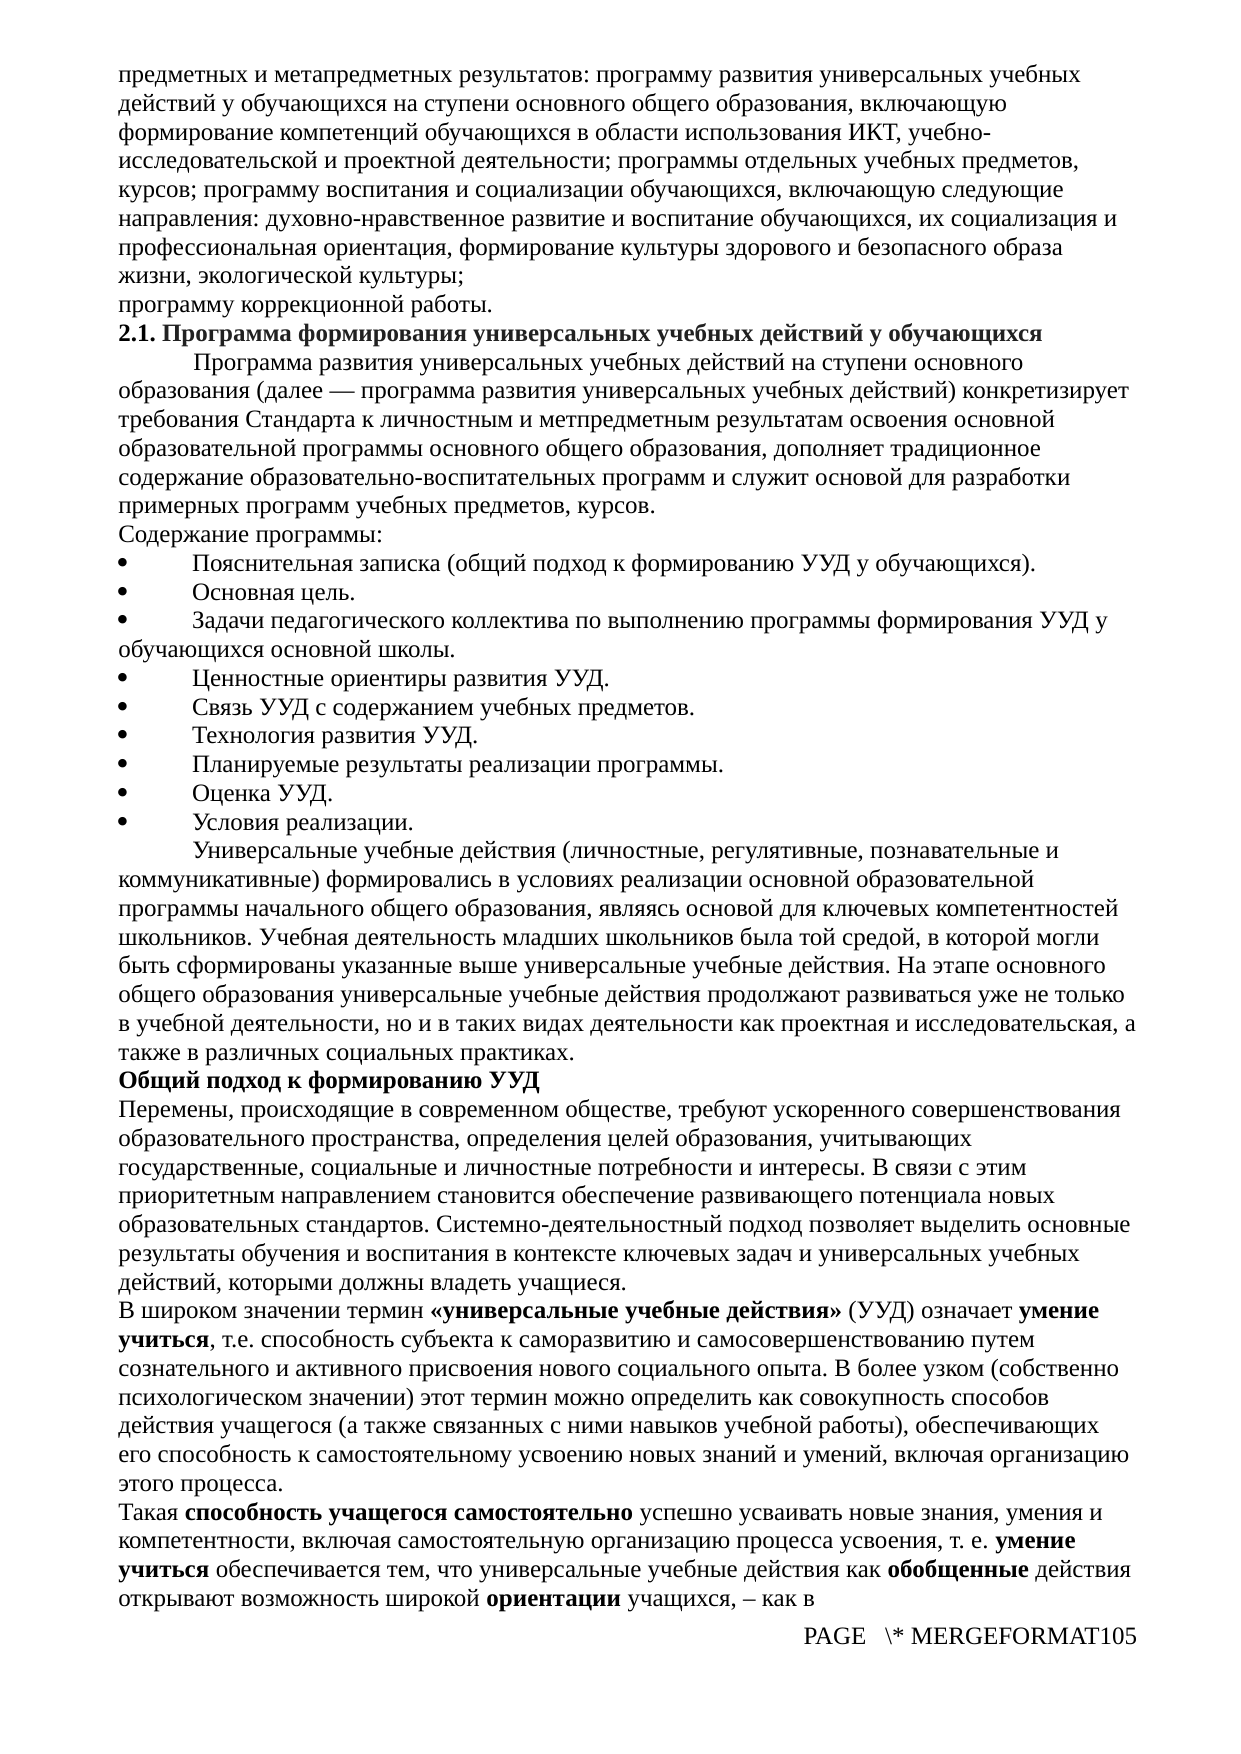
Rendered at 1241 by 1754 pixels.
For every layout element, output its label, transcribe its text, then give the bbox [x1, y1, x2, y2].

text Общий подход к формированию УУД [118, 1065, 1137, 1094]
text 2.1. Программа формирования универсальных учебных действий у обучающихся [118, 318, 1137, 347]
text Перемены, происходящие в современном обществе, требуют ускоренного совершенствования образовательного пространства, определения целей образования, учитывающих государственные, социальные и личностные потребности и интересы. В связи с этим приоритетным направлением становится обеспечение развивающего потенциала новых образовательных стандартов. Системно-деятельностный подход позволяет выделить основные результаты обучения и воспитания в контексте ключевых задач и универсальных учебных действий, которыми должны владеть учащиеся. [118, 1094, 1137, 1295]
list Ценностные ориентиры развития УУД. [118, 663, 1137, 692]
text В широком значении термин «универсальные учебные действия» (УУД) означает умение учиться, т.е. способность субъекта к саморазвитию и самосовершенствованию путем сознательного и активного присвоения нового социального опыта. В более узком (собственно психологическом значении) этот термин можно определить как совокупность способов действия учащегося (а также связанных с ними навыков учебной работы), обеспечивающих его способность к самостоятельному усвоению новых знаний и умений, включая организацию этого процесса. [118, 1295, 1137, 1497]
text Программа развития универсальных учебных действий на ступени основного образования (далее — программа развития универсальных учебных действий) конкретизирует требования Стандарта к личностным и метпредметным результатам освоения основной образовательной программы основного общего образования, дополняет традиционное содержание образовательно-воспитательных программ и служит основой для разработки примерных программ учебных предметов, курсов. [118, 347, 1137, 519]
list Задачи педагогического коллектива по выполнению программы формирования УУД у обучающихся основной школы. [118, 605, 1137, 663]
list Основная цель. [118, 577, 1137, 605]
text Универсальные учебные действия (личностные, регулятивные, познавательные и коммуникативные) формировались в условиях реализации основной образовательной программы начального общего образования, являясь основой для ключевых компетентностей школьников. Учебная деятельность младших школьников была той средой, в которой могли быть сформированы указанные выше универсальные учебные действия. На этапе основного общего образования универсальные учебные действия продолжают развиваться уже не только в учебной деятельности, но и в таких видах деятельности как проектная и исследовательская, а также в различных социальных практиках. [118, 835, 1137, 1065]
text программу коррекционной работы. [118, 289, 1137, 318]
list Связь УУД с содержанием учебных предметов. [118, 692, 1137, 720]
list Планируемые результаты реализации программы. [118, 749, 1137, 778]
text Содержание программы: [118, 519, 1137, 548]
list Технология развития УУД. [118, 720, 1137, 749]
list Условия реализации. [118, 807, 1137, 835]
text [118, 59, 1137, 289]
list Оценка УУД. [118, 778, 1137, 807]
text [118, 1497, 1137, 1612]
list Пояснительная записка (общий подход к формированию УУД у обучающихся). [118, 548, 1137, 577]
